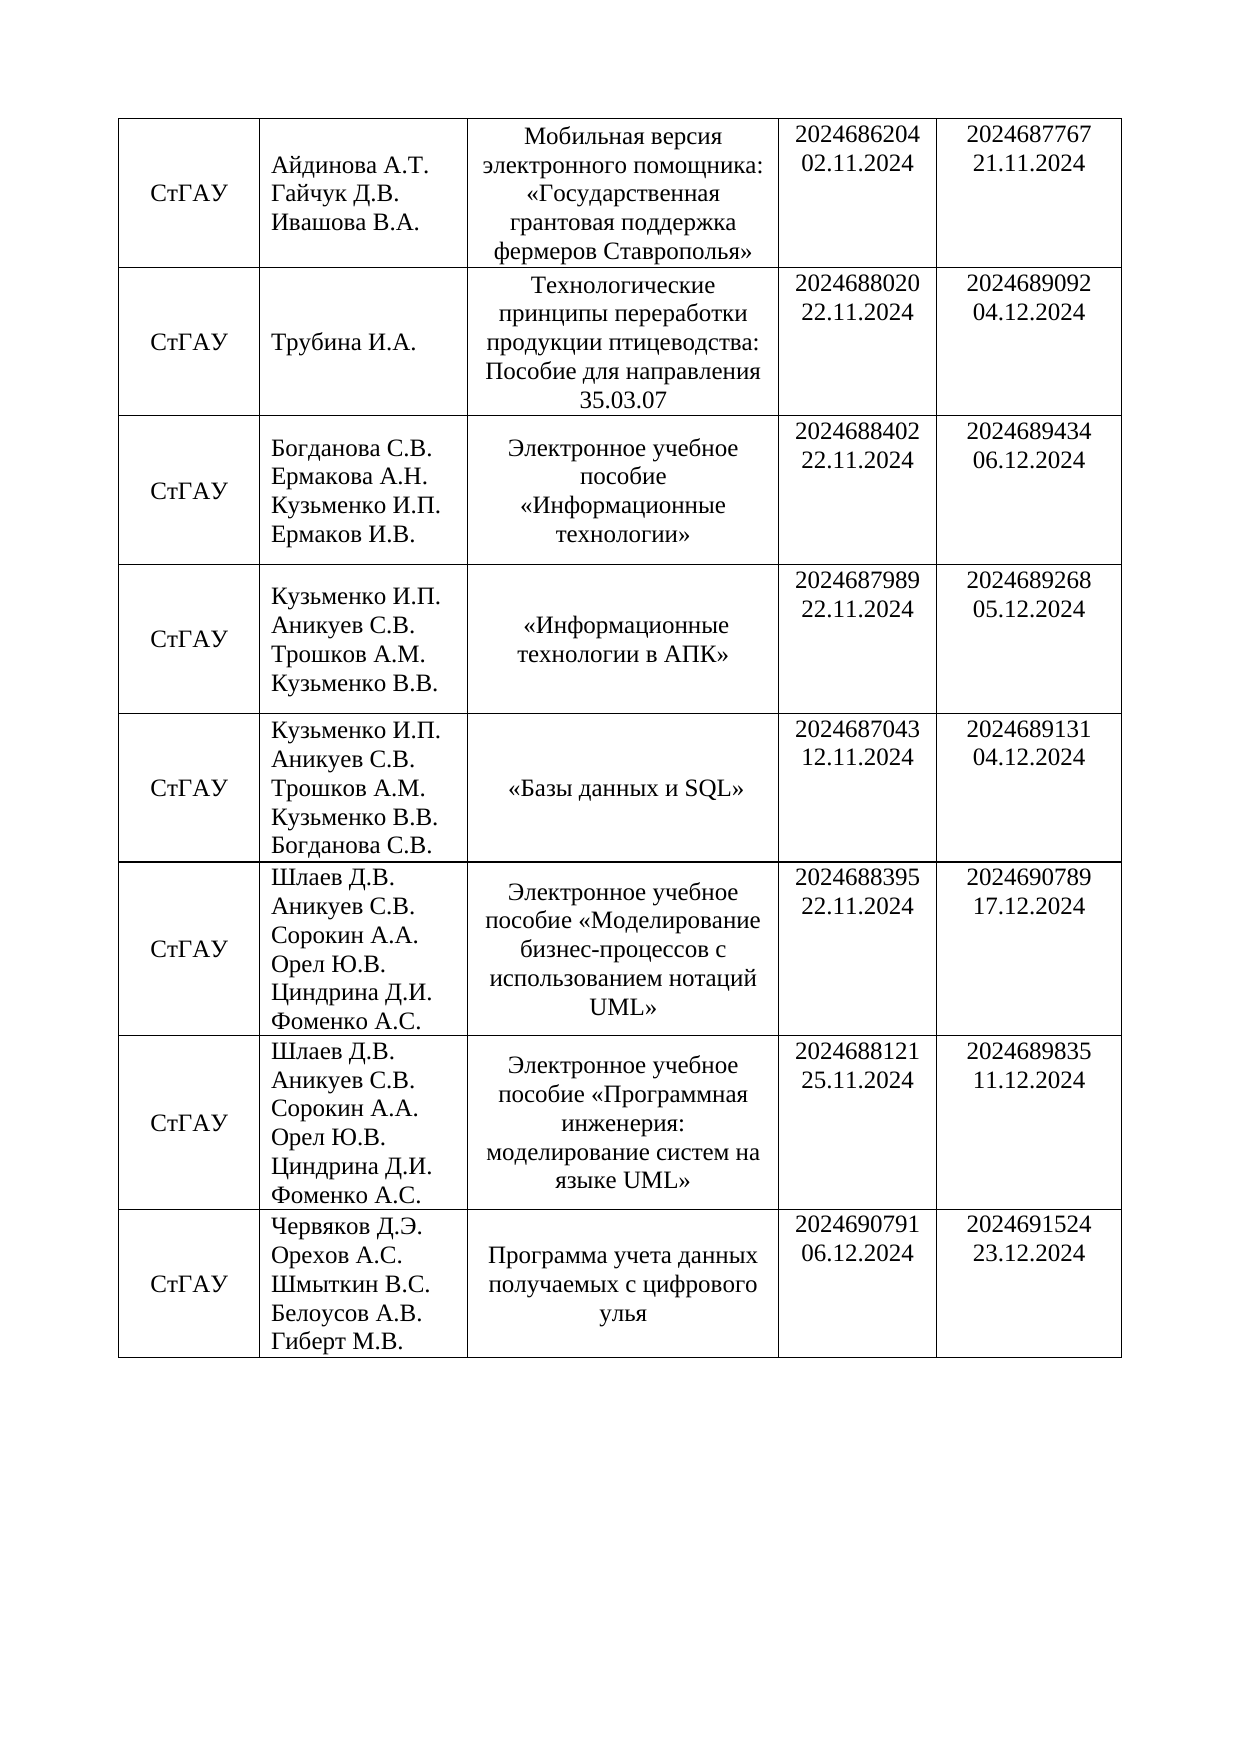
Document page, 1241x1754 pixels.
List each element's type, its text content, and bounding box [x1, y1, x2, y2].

table_cell Айдинова А.Т. Гайчук Д.В. Ивашова В.А. [260, 119, 467, 267]
table_cell Электронное учебное пособие «Программная инженерия: моделирование систем на языке UML» [468, 1036, 778, 1208]
table_cell СтГАУ [119, 1210, 259, 1357]
table_cell Шлаев Д.В. Аникуев С.В. Сорокин А.А. Орел Ю.В. Циндрина Д.И. Фоменко А.С. [260, 863, 467, 1035]
table_cell 2024687989 22.11.2024 [779, 565, 936, 713]
table_cell Электронное учебное пособие «Моделирование бизнес-процессов с использованием нотаций UML» [468, 863, 778, 1035]
table_cell 2024686204 02.11.2024 [779, 119, 936, 267]
table_cell Мобильная версия электронного помощника: «Государственная грантовая поддержка фермеров Ставрополья» [468, 119, 778, 267]
table_cell Программа учета данных получаемых с цифрового улья [468, 1210, 778, 1357]
table_cell Электронное учебное пособие «Информационные технологии» [468, 416, 778, 564]
table_cell 2024687767 21.11.2024 [937, 119, 1121, 267]
table_cell 2024690791 06.12.2024 [779, 1210, 936, 1357]
table_cell «Базы данных и SQL» [468, 714, 778, 861]
table_cell 2024689434 06.12.2024 [937, 416, 1121, 564]
table_cell Шлаев Д.В. Аникуев С.В. Сорокин А.А. Орел Ю.В. Циндрина Д.И. Фоменко А.С. [260, 1036, 467, 1208]
table_cell 2024689092 04.12.2024 [937, 268, 1121, 415]
table_cell 2024690789 17.12.2024 [937, 863, 1121, 1035]
table_cell СтГАУ [119, 268, 259, 415]
table_cell СтГАУ [119, 863, 259, 1035]
table_cell «Информационные технологии в АПК» [468, 565, 778, 713]
table_cell СтГАУ [119, 714, 259, 861]
table_cell Кузьменко И.П. Аникуев С.В. Трошков А.М. Кузьменко В.В. Богданова С.В. [260, 714, 467, 861]
table_cell Технологические принципы переработки продукции птицеводства: Пособие для направления 35.03.07 [468, 268, 778, 415]
table_cell Трубина И.А. [260, 268, 467, 415]
table_cell Червяков Д.Э. Орехов А.С. Шмыткин В.С. Белоусов А.В. Гиберт М.В. [260, 1210, 467, 1357]
table_cell 2024688395 22.11.2024 [779, 863, 936, 1035]
table_cell Кузьменко И.П. Аникуев С.В. Трошков А.М. Кузьменко В.В. [260, 565, 467, 713]
table_cell Богданова С.В. Ермакова А.Н. Кузьменко И.П. Ермаков И.В. [260, 416, 467, 564]
table_cell 2024688121 25.11.2024 [779, 1036, 936, 1208]
table_cell 2024687043 12.11.2024 [779, 714, 936, 861]
table_cell СтГАУ [119, 119, 259, 267]
table_cell 2024689268 05.12.2024 [937, 565, 1121, 713]
table_cell 2024691524 23.12.2024 [937, 1210, 1121, 1357]
table_cell СтГАУ [119, 416, 259, 564]
table_cell 2024689835 11.12.2024 [937, 1036, 1121, 1208]
table_cell 2024689131 04.12.2024 [937, 714, 1121, 861]
table_cell СтГАУ [119, 565, 259, 713]
table_cell 2024688020 22.11.2024 [779, 268, 936, 415]
table_cell СтГАУ [119, 1036, 259, 1208]
table_cell 2024688402 22.11.2024 [779, 416, 936, 564]
